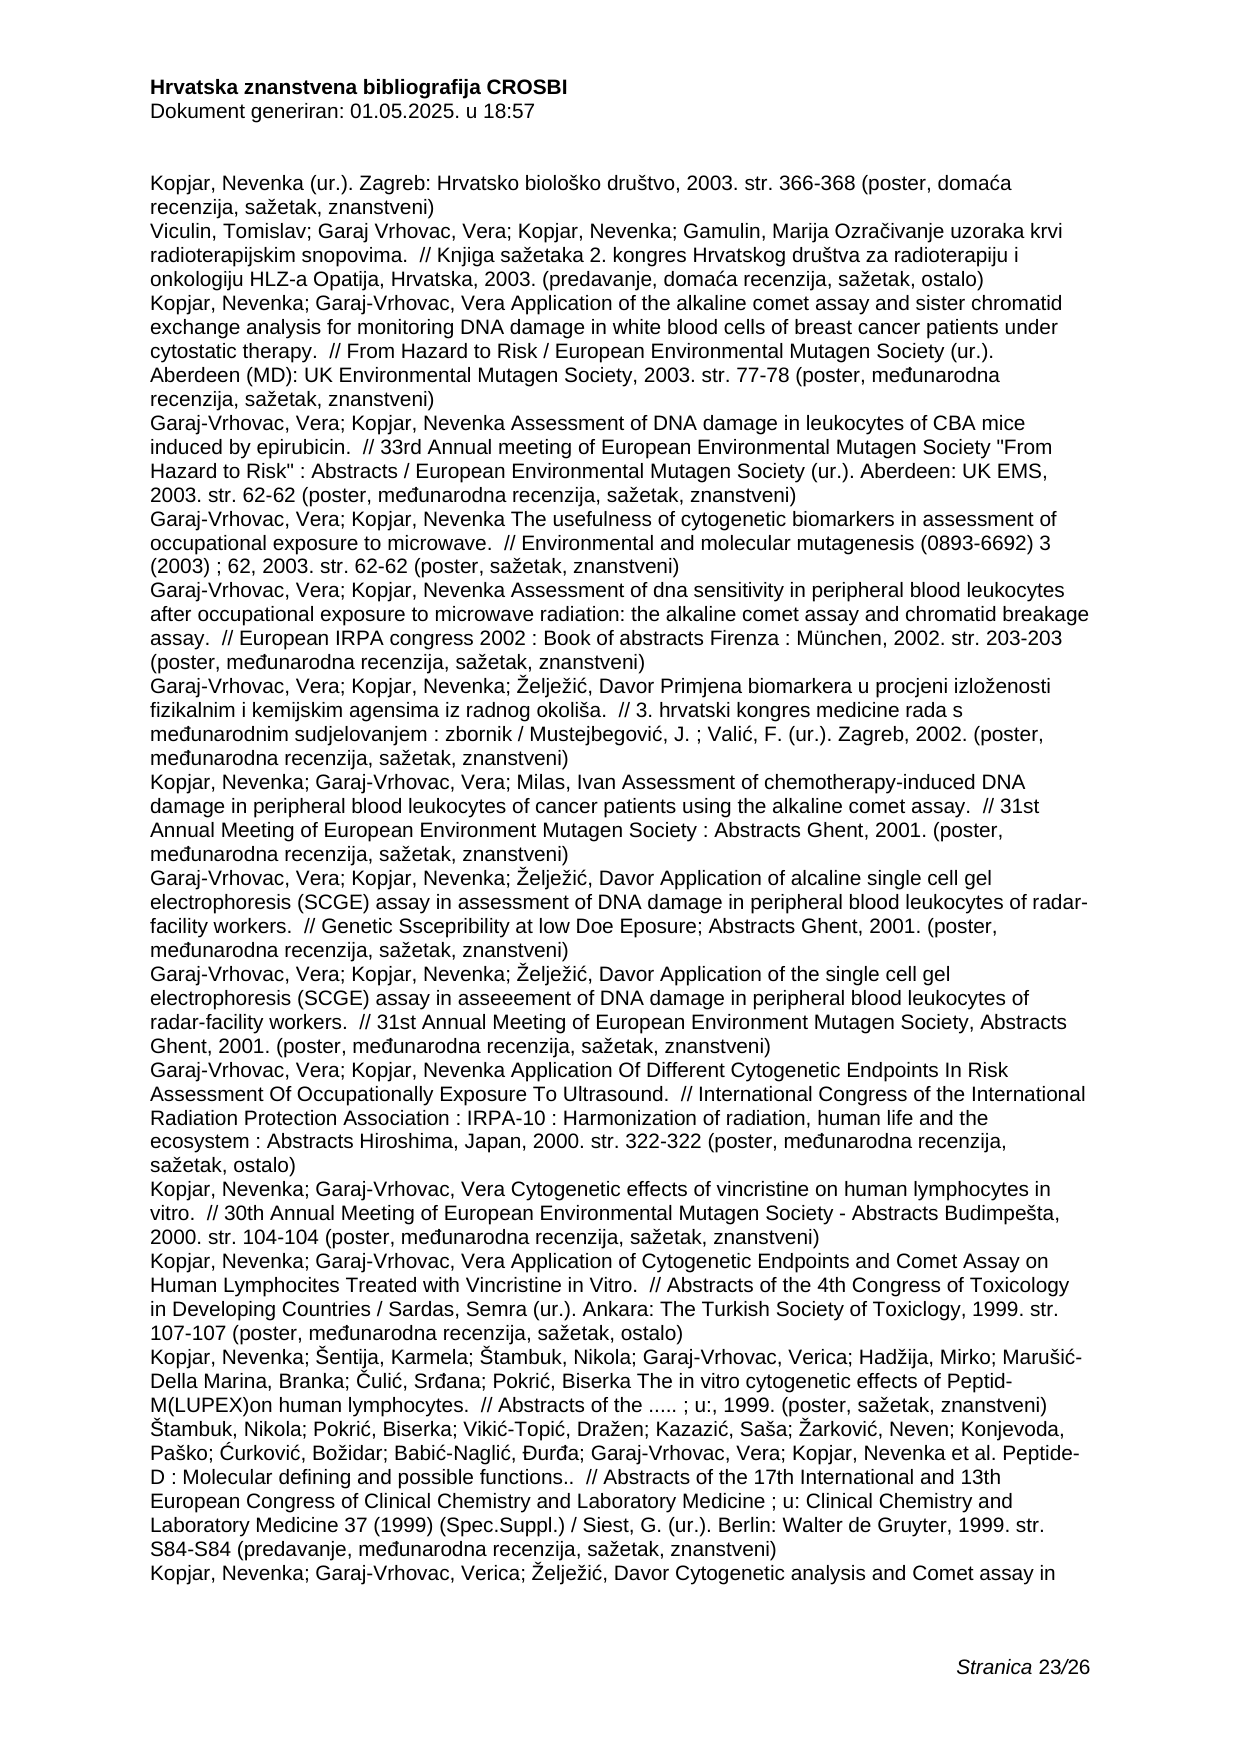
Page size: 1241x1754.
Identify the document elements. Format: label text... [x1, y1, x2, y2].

text Garaj-Vrhovac, Vera; Kopjar, Nevenka [150, 578, 1090, 674]
text Kopjar, Nevenka; Garaj-Vrhovac, Vera [150, 1177, 1090, 1249]
text Kopjar, Nevenka; Garaj-Vrhovac, Vera; Milas, Ivan [150, 770, 1090, 866]
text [150, 171, 1090, 219]
text Garaj-Vrhovac, Vera; Kopjar, Nevenka; Želježić, Davor [150, 866, 1090, 962]
text Garaj-Vrhovac, Vera; Kopjar, Nevenka [150, 411, 1090, 506]
text Viculin, Tomislav; Garaj Vrhovac, Vera; Kopjar, Nevenka; Gamulin, Marija [150, 219, 1090, 291]
text Garaj-Vrhovac, Vera; Kopjar, Nevenka; Želježić, Davor [150, 674, 1090, 770]
text Kopjar, Nevenka; Šentija, Karmela; Štambuk, Nikola; Garaj-Vrhovac, Verica; Hadžija, Mirko; Marušić-Della Marina, Branka; Čulić, Srđana; Pokrić, Biserka [150, 1345, 1090, 1417]
text Garaj-Vrhovac, Vera; Kopjar, Nevenka; Želježić, Davor [150, 962, 1090, 1057]
text Garaj-Vrhovac, Vera; Kopjar, Nevenka [150, 506, 1090, 578]
text Kopjar, Nevenka; Garaj-Vrhovac, Vera [150, 291, 1090, 411]
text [150, 1561, 1090, 1584]
text Garaj-Vrhovac, Vera; Kopjar, Nevenka [150, 1057, 1090, 1177]
text Štambuk, Nikola; Pokrić, Biserka; Vikić-Topić, Dražen; Kazazić, Saša; Žarković, Neven; Konjevoda, Paško; Ćurković, Božidar; Babić-Naglić, Đurđa; Garaj-Vrhovac, Vera; Kopjar, Nevenka et al. [150, 1417, 1090, 1561]
text Kopjar, Nevenka; Garaj-Vrhovac, Vera [150, 1249, 1090, 1345]
